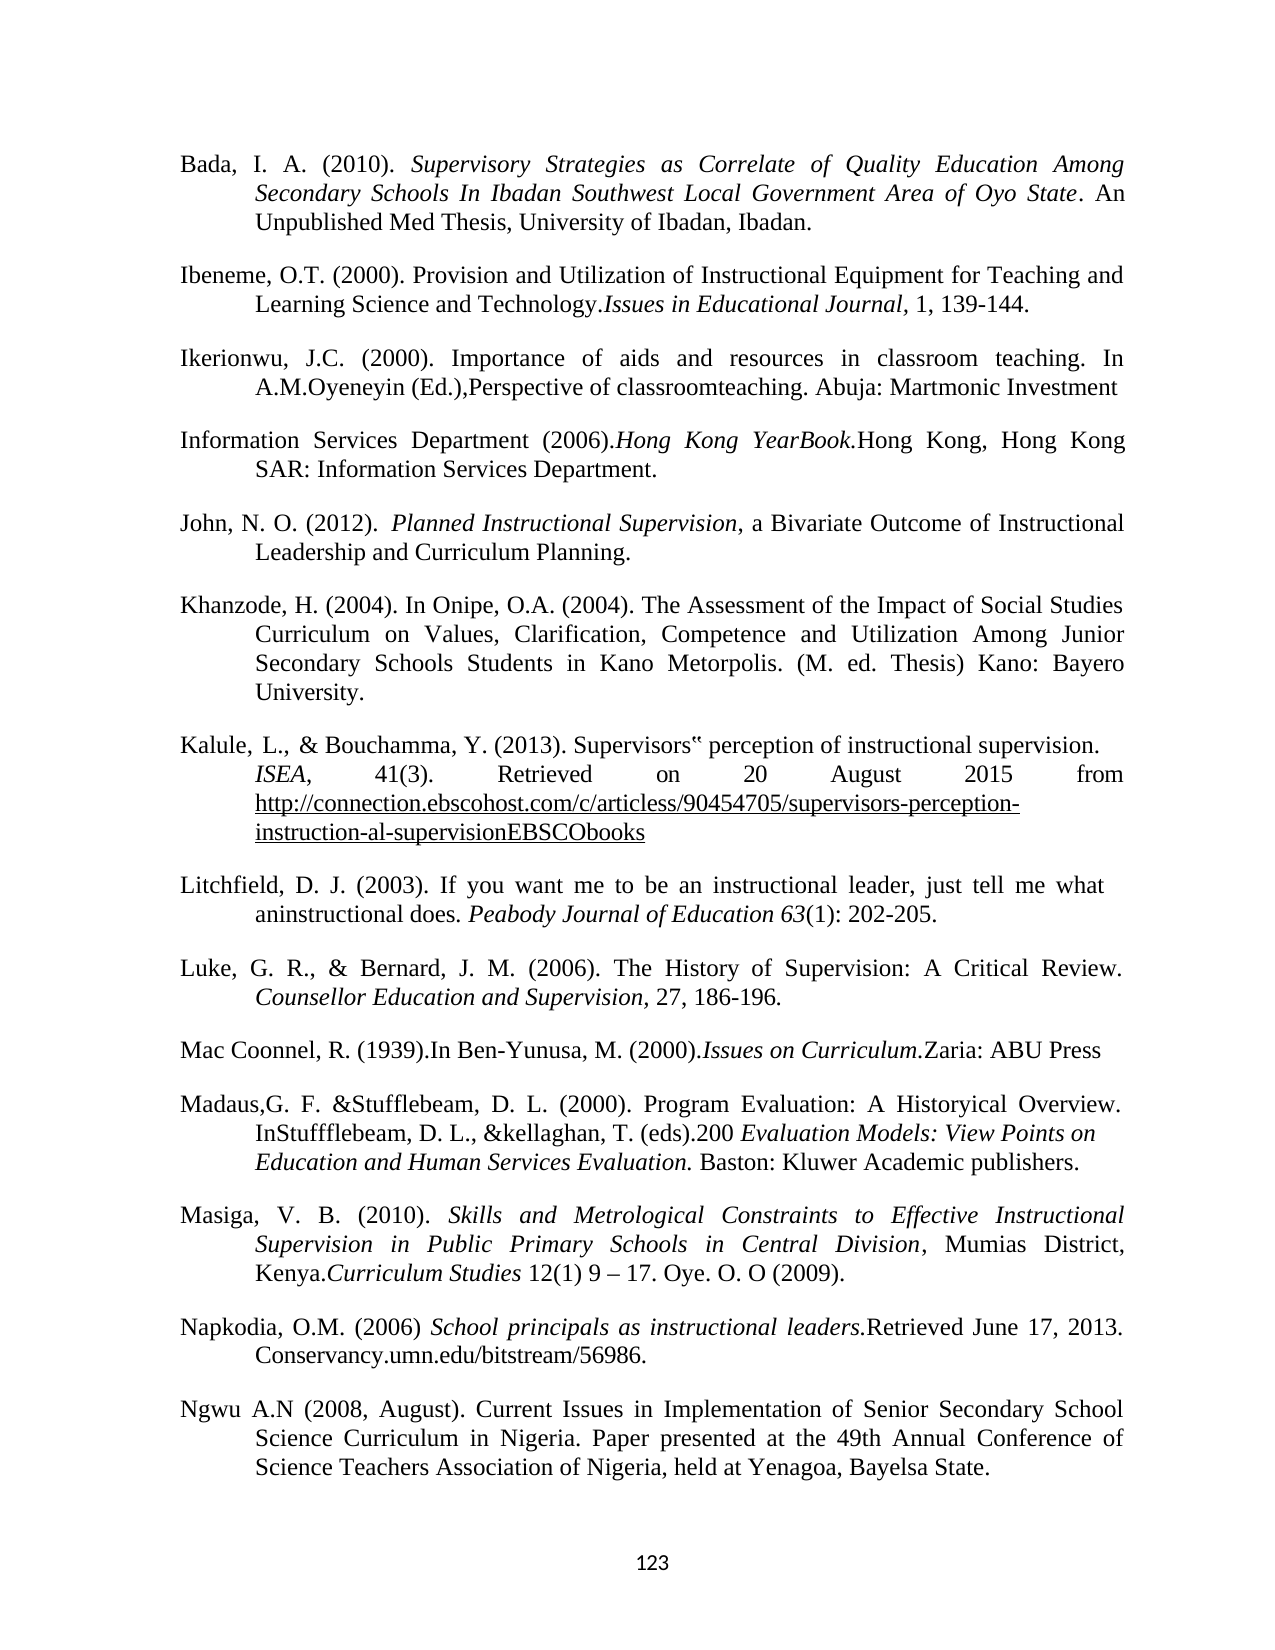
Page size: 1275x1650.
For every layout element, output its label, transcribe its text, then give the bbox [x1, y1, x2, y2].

text Ikerionwu, J.C. (2000). Importance of aids and resources in classroom teaching. In A.M.Oyeneyin (Ed.),Perspective of classroomteaching. Abuja: Martmonic Investment [180, 343, 1125, 400]
text Masiga, V. B. (2010). Skills and Metrological Constraints to Effective Instructional Supervision in Public Primary Schools in Central Division, Mumias District, Kenya.Curriculum Studies 12(1) 9 – 17. Oye. O. O (2009). [180, 1201, 1125, 1287]
text Ngwu A.N (2008, August). Current Issues in Implementation of Senior Secondary School Science Curriculum in Nigeria. Paper presented at the 49th Annual Conference of Science Teachers Association of Nigeria, held at Yenagoa, Bayelsa State. [180, 1394, 1125, 1481]
text Napkodia, O.M. (2006) School principals as instructional leaders.Retrieved June 17, 2013. [180, 1312, 1194, 1341]
text Khanzode, H. (2004). In Onipe, O.A. (2004). The Assessment of the Impact of Social Studies Curriculum on Values, Clarification, Competence and Utilization Among Junior Secondary Schools Students in Kano Metorpolis. (M. ed. Thesis) Kano: Bayero University. [180, 591, 1125, 706]
text InStuffflebeam, D. L., &kellaghan, T. (eds).200 Evaluation Models: View Points on Education and Human Services Evaluation. Baston: Kluwer Academic publishers. [255, 1118, 1194, 1176]
text John, N. O. (2012). Planned Instructional Supervision, a Bivariate Outcome of Instructional Leadership and Curriculum Planning. [180, 508, 1125, 566]
text Litchfield, D. J. (2003). If you want me to be an instructional leader, just tell me what aninstructional does. Peabody Journal of Education 63(1): 202-205. [180, 871, 1194, 928]
text Bada, I. A. (2010). Supervisory Strategies as Correlate of Quality Education Among Secondary Schools In Ibadan Southwest Local Government Area of Oyo State. An Unpublished Med Thesis, University of Ibadan, Ibadan. [180, 149, 1125, 235]
text Ibeneme, O.T. (2000). Provision and Utilization of Instructional Equipment for Teaching and Learning Science and Technology.Issues in Educational Journal, 1, 139-144. [180, 260, 1125, 318]
text Luke, G. R., & Bernard, J. M. (2006). The History of Supervision: A Critical Review. [180, 953, 1194, 982]
text Conservancy.umn.edu/bitstream/56986. [255, 1341, 1194, 1369]
text Kalule, L., & Bouchamma, Y. (2013). Supervisors‟ perception of instructional supervision. ISEA, 41(3). Retrieved on 20 August 2015 from http://connection.ebscohost.com/c/articless/90454705/supervisors-perception- instruction-al-supervisionEBSCObooks [180, 731, 1125, 846]
text Information Services Department (2006).Hong Kong YearBook.Hong Kong, Hong Kong SAR: Information Services Department. [180, 425, 1126, 483]
text Mac Coonnel, R. (1939).In Ben-Yunusa, M. (2000).Issues on Curriculum.Zaria: ABU Press Madaus,G. F. &Stufflebeam, D. L. (2000). Program Evaluation: A Historyical Overview. [180, 1011, 1194, 1117]
text Counsellor Education and Supervision, 27, 186-196. [255, 982, 1194, 1011]
